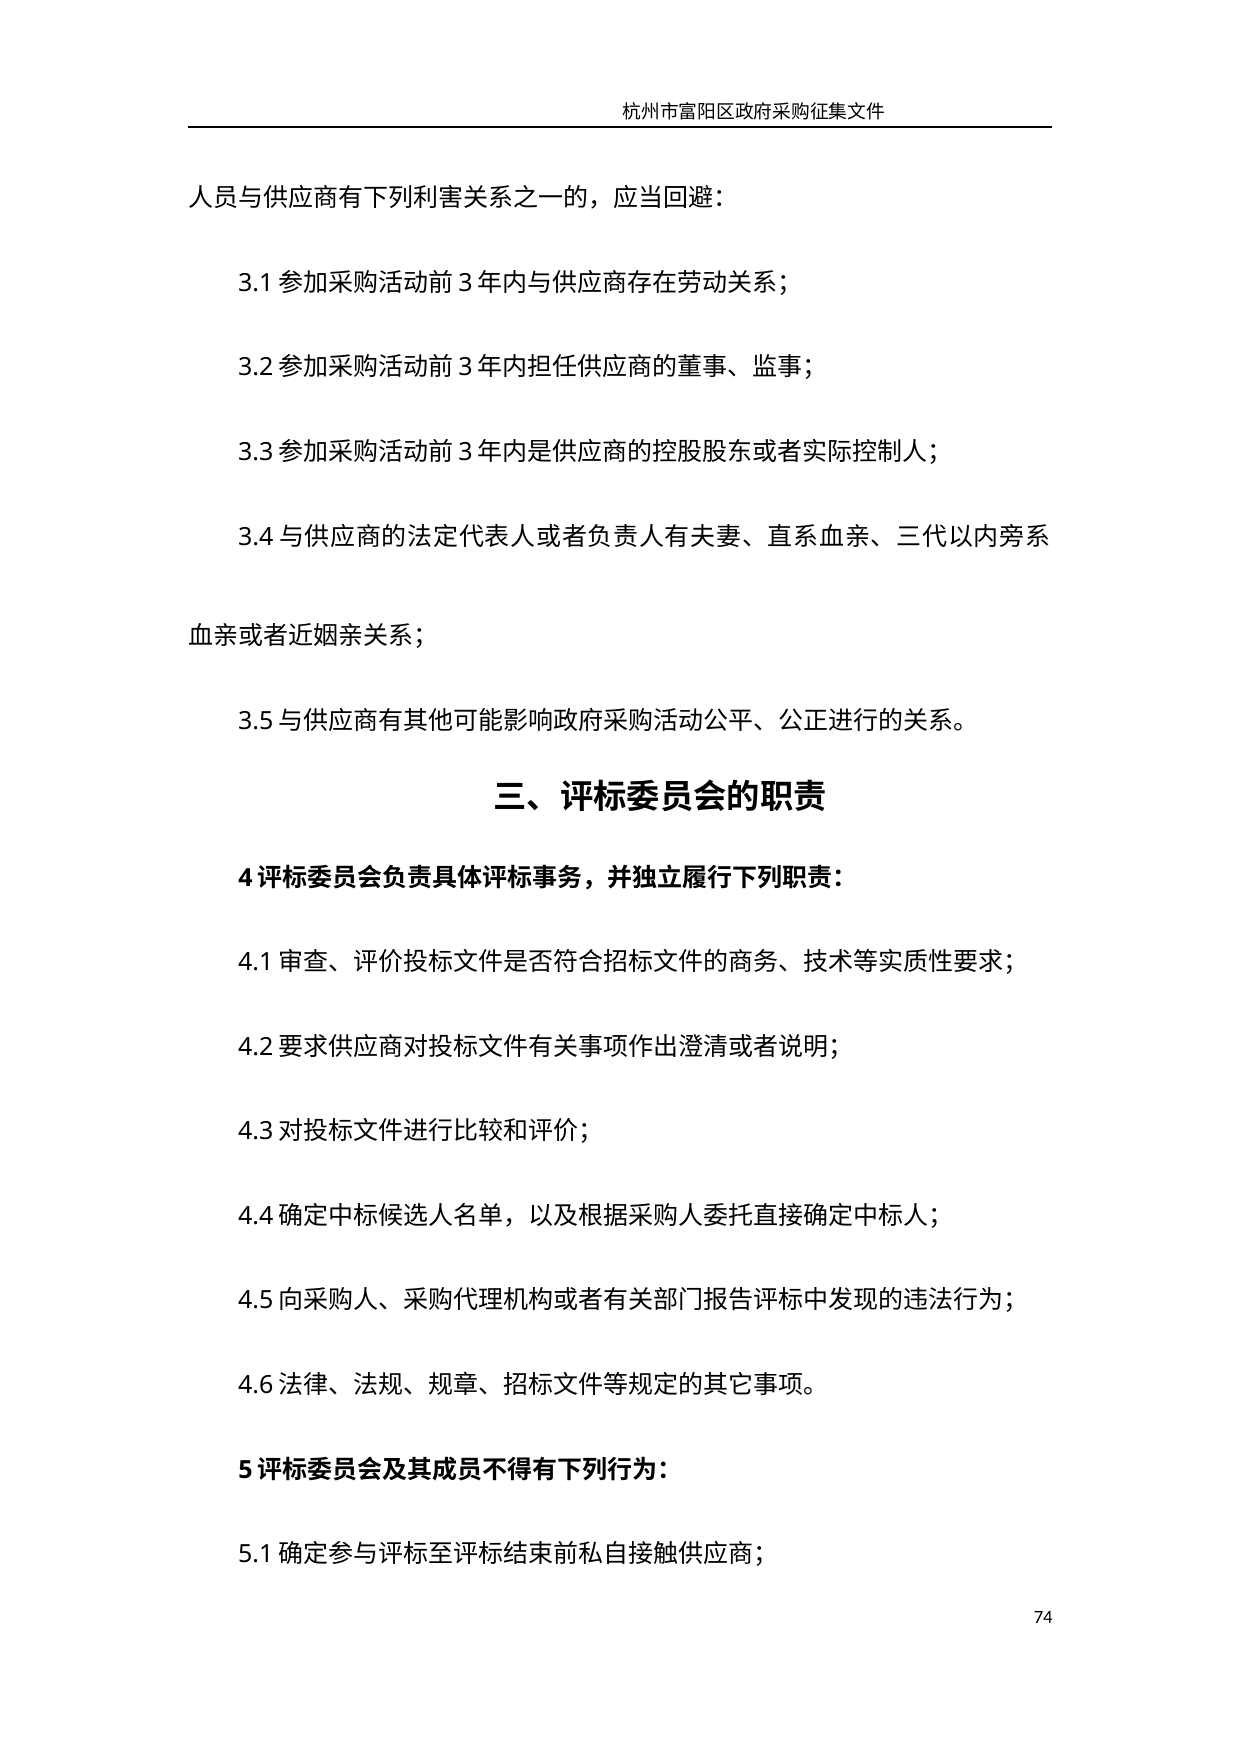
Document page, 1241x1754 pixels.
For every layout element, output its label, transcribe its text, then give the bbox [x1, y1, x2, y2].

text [188, 162, 1052, 229]
text 3.2参加采购活动前3年内担任供应商的董事、监事； [188, 332, 1052, 398]
text 4.4确定中标候选人名单，以及根据采购人委托直接确定中标人； [188, 1180, 1052, 1247]
text 4.5向采购人、采购代理机构或者有关部门报告评标中发现的违法行为； [188, 1265, 1052, 1331]
text 5.1确定参与评标至评标结束前私自接触供应商； [188, 1519, 1052, 1585]
text 4评标委员会负责具体评标事务，并独立履行下列职责： [188, 842, 1052, 908]
text 3.4与供应商的法定代表人或者负责人有夫妻、直系血亲、三代以内旁系血亲或者近姻亲关系； [188, 501, 1052, 667]
text 三、评标委员会的职责 [200, 770, 1052, 818]
text 3.1参加采购活动前3年内与供应商存在劳动关系； [188, 247, 1052, 313]
text 3.5与供应商有其他可能影响政府采购活动公平、公正进行的关系。 [188, 685, 1052, 752]
text 3.3参加采购活动前3年内是供应商的控股股东或者实际控制人； [188, 416, 1052, 483]
text 4.6法律、法规、规章、招标文件等规定的其它事项。 [188, 1349, 1052, 1416]
text 4.1审查、评价投标文件是否符合招标文件的商务、技术等实质性要求； [188, 927, 1052, 993]
text 4.2要求供应商对投标文件有关事项作出澄清或者说明； [188, 1011, 1052, 1078]
text 5评标委员会及其成员不得有下列行为： [188, 1434, 1052, 1501]
text 4.3对投标文件进行比较和评价； [188, 1096, 1052, 1162]
